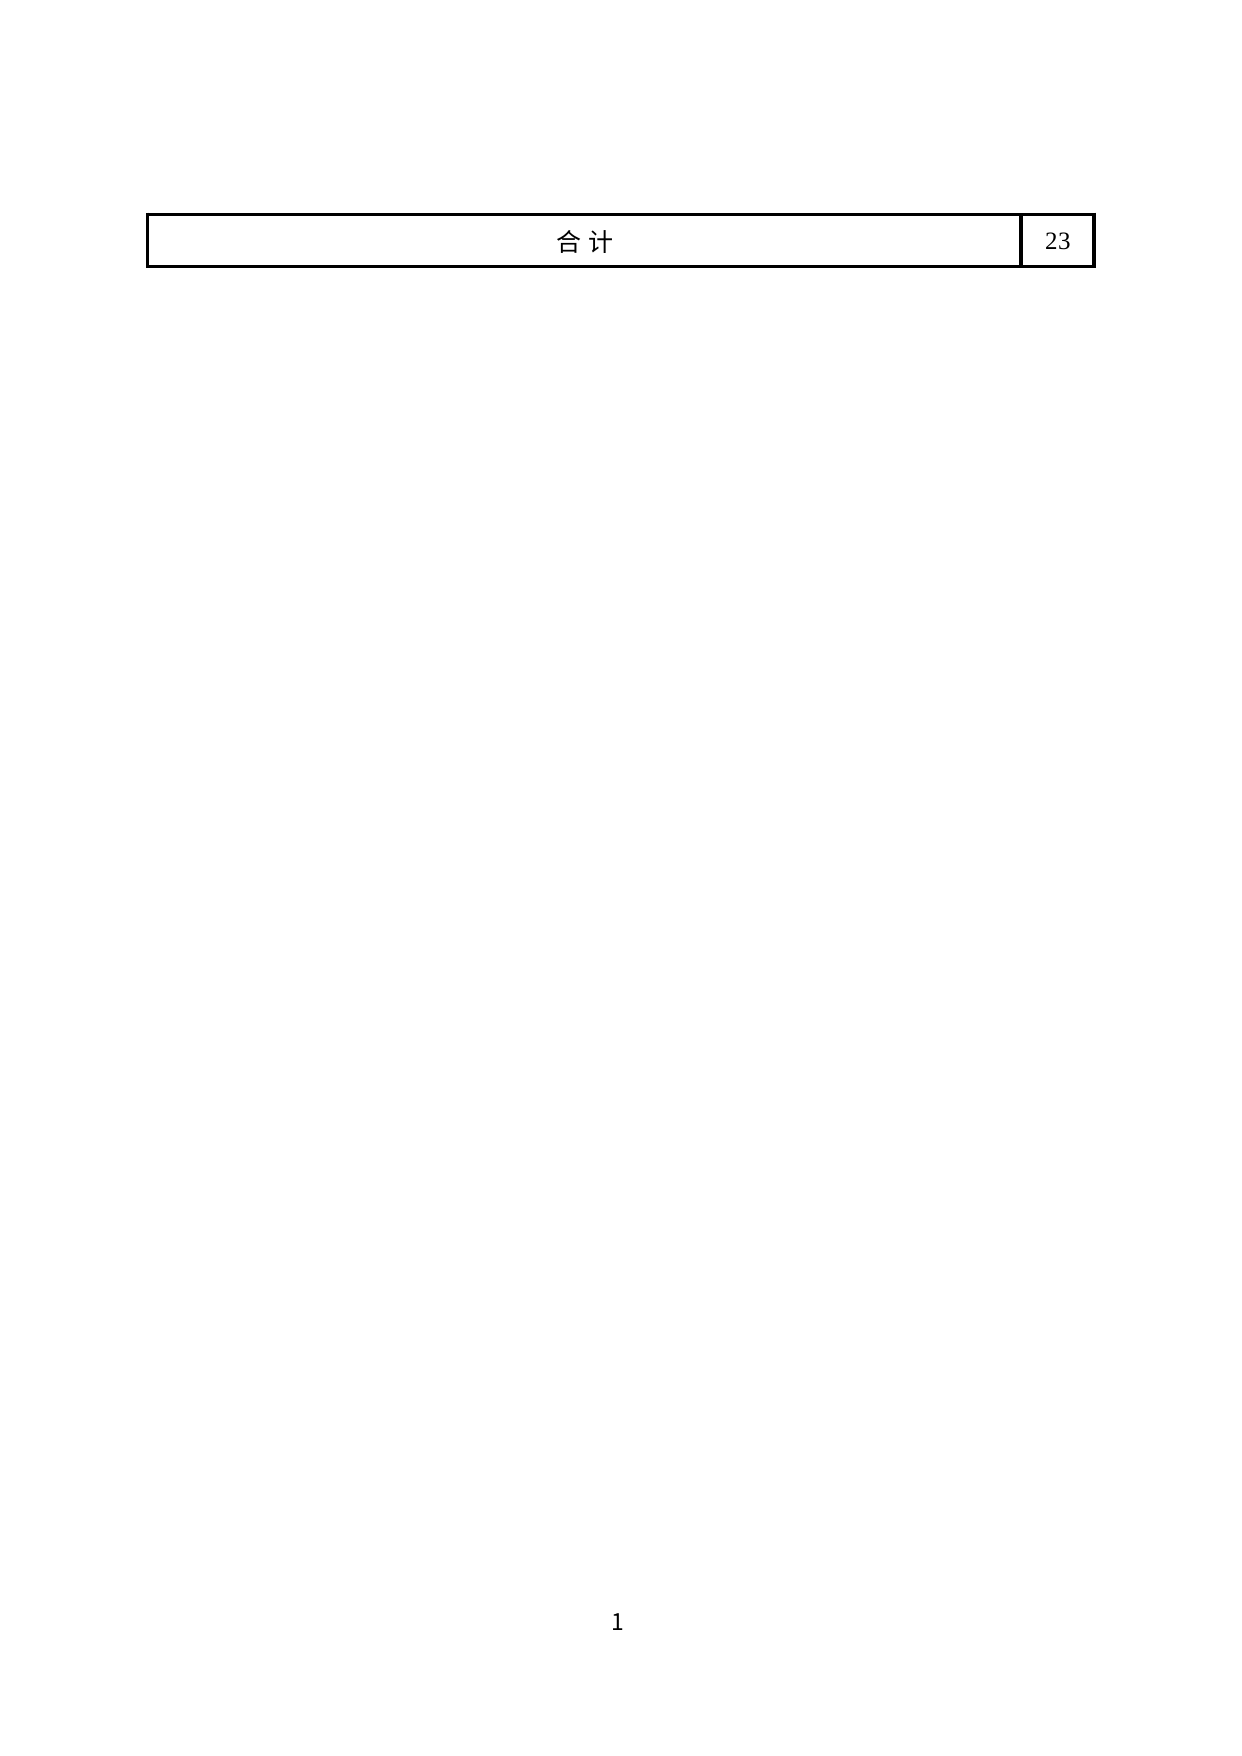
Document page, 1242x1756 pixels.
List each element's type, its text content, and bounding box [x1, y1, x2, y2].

table_cell 23 [1023, 216, 1092, 264]
table_cell 合 计 [149, 216, 1019, 264]
